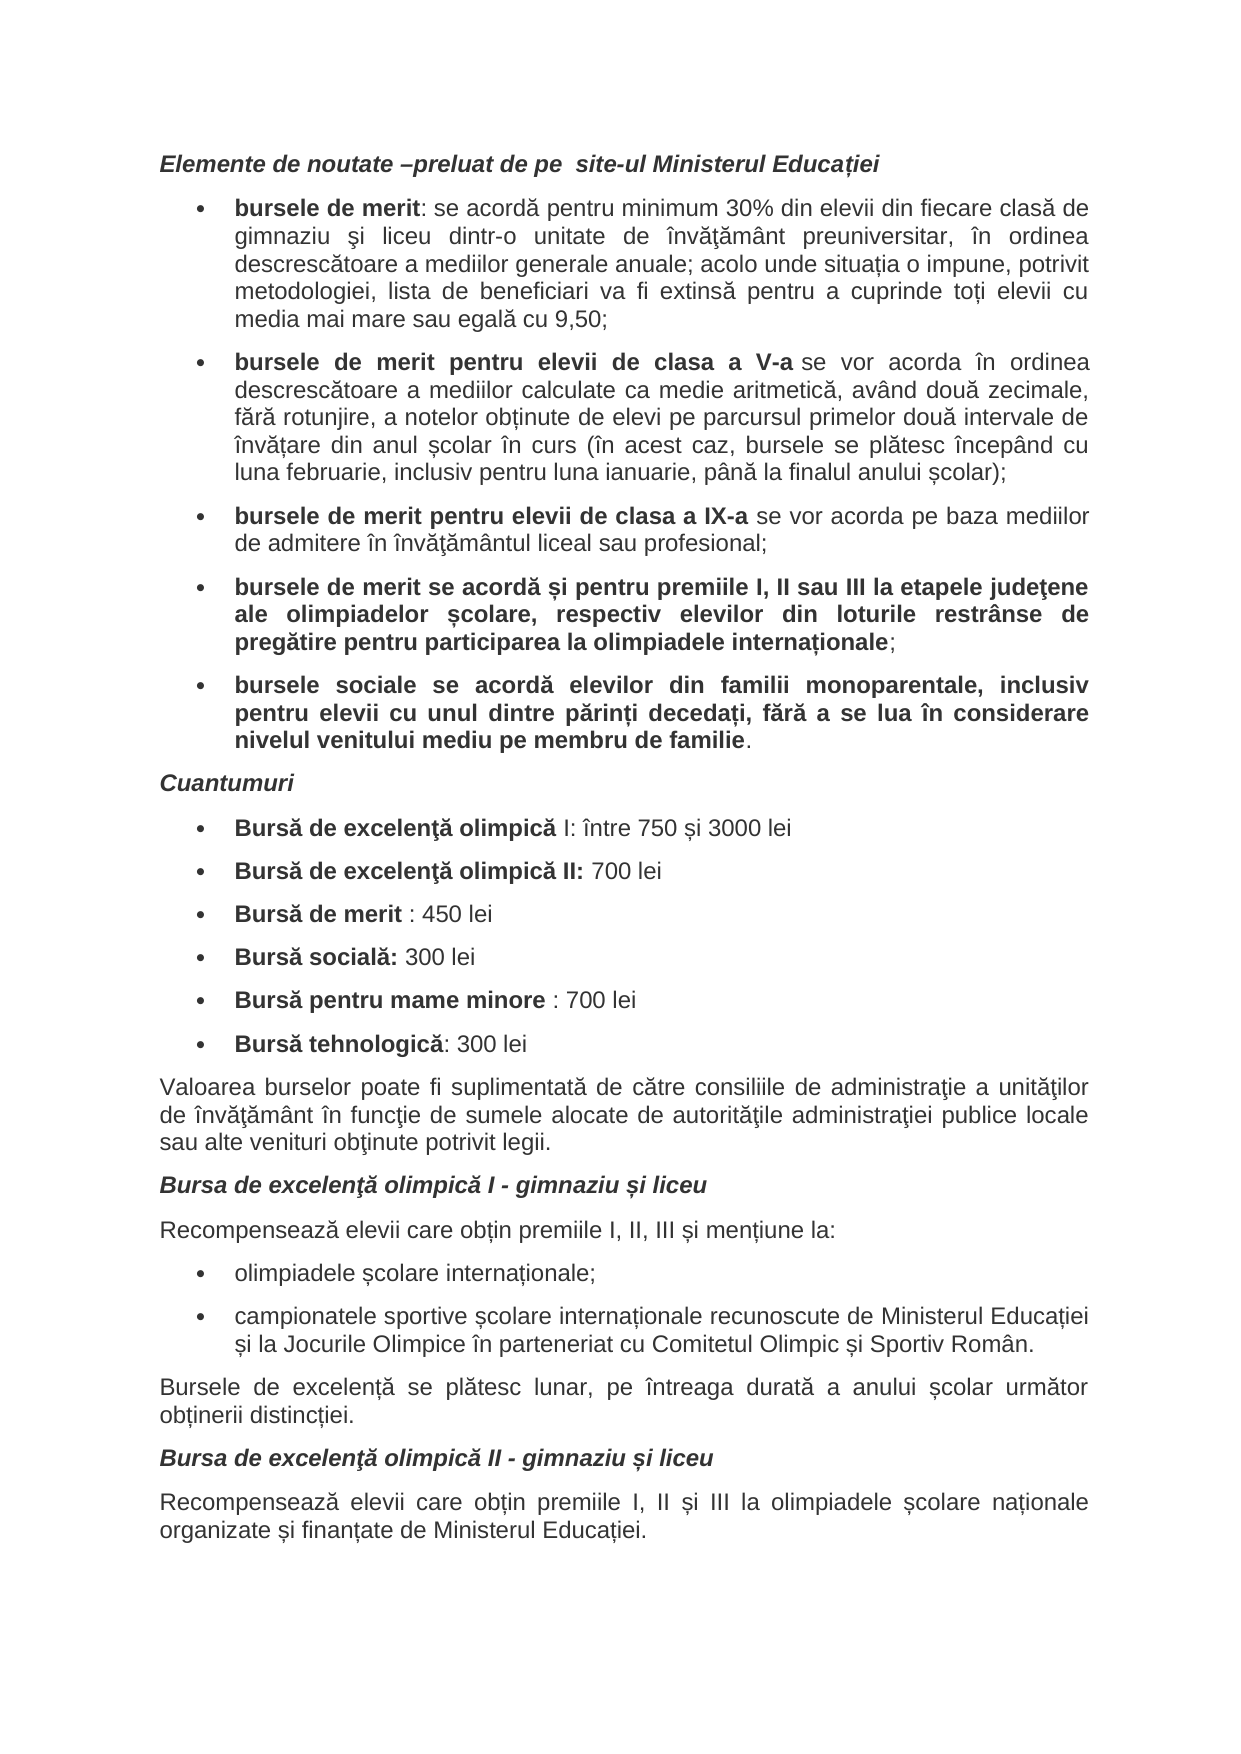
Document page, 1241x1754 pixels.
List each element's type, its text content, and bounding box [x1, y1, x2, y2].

list Bursă pentru mame minore : 700 lei [197, 986, 1090, 1014]
list bursele de merit pentru elevii de clasa a IX-a se vor acorda pe baza mediilor de admitere în învăţământul liceal sau profesional; [197, 502, 1090, 557]
text Cuantumuri [159, 769, 1090, 797]
text Bursa de excelenţă olimpică II - gimnaziu și liceu [159, 1444, 1090, 1471]
list Bursă de excelenţă olimpică I: între 750 și 3000 lei [197, 813, 1090, 841]
list Bursă de excelenţă olimpică II: 700 lei [197, 857, 1090, 884]
list Bursă de merit : 450 lei [197, 900, 1090, 928]
list campionatele sportive școlare internaționale recunoscute de Ministerul Educației și la Jocurile Olimpice în parteneriat cu Comitetul Olimpic și Sportiv Român. [197, 1302, 1090, 1357]
text Elemente de noutate –preluat de pe site-ul Ministerul Educației [159, 150, 1090, 178]
list bursele de merit: se acordă pentru minimum 30% din elevii din fiecare clasă de gimnaziu şi liceu dintr-o unitate de învăţământ preuniversitar, în ordinea descrescătoare a mediilor generale anuale; acolo unde situația o impune, potrivit metodologiei, lista de beneficiari va fi extinsă pentru a cuprinde toți elevii cu media mai mare sau egală cu 9,50; [197, 194, 1090, 332]
list Bursă tehnologică: 300 lei [197, 1030, 1090, 1057]
text Recompensează elevii care obțin premiile I, II și III la olimpiadele școlare naționale organizate și finanțate de Ministerul Educației. [159, 1488, 1090, 1543]
text Bursele de excelență se plătesc lunar, pe întreaga durată a anului școlar următor obținerii distincției. [159, 1373, 1090, 1428]
list bursele de merit se acordă și pentru premiile I, II sau III la etapele judeţene ale olimpiadelor școlare, respectiv elevilor din loturile restrânse de pregătire pentru participarea la olimpiadele internaționale; [197, 572, 1090, 655]
list bursele de merit pentru elevii de clasa a V-a se vor acorda în ordinea descrescătoare a mediilor calculate ca medie aritmetică, având două zecimale, fără rotunjire, a notelor obținute de elevi pe parcursul primelor două intervale de învățare din anul școlar în curs (în acest caz, bursele se plătesc începând cu luna februarie, inclusiv pentru luna ianuarie, până la finalul anului școlar); [197, 348, 1090, 486]
list Bursă socială: 300 lei [197, 943, 1090, 971]
text Recompensează elevii care obțin premiile I, II, III și mențiune la: [159, 1216, 1090, 1243]
list bursele sociale se acordă elevilor din familii monoparentale, inclusiv pentru elevii cu unul dintre părinți decedați, fără a se lua în considerare nivelul venitului mediu pe membru de familie. [197, 671, 1090, 754]
text Bursa de excelenţă olimpică I - gimnaziu și liceu [159, 1171, 1090, 1199]
list olimpiadele școlare internaționale; [197, 1259, 1090, 1286]
text Valoarea burselor poate fi suplimentată de către consiliile de administraţie a unităţilor de învăţământ în funcţie de sumele alocate de autorităţile administraţiei publice locale sau alte venituri obţinute potrivit legii. [159, 1073, 1090, 1156]
